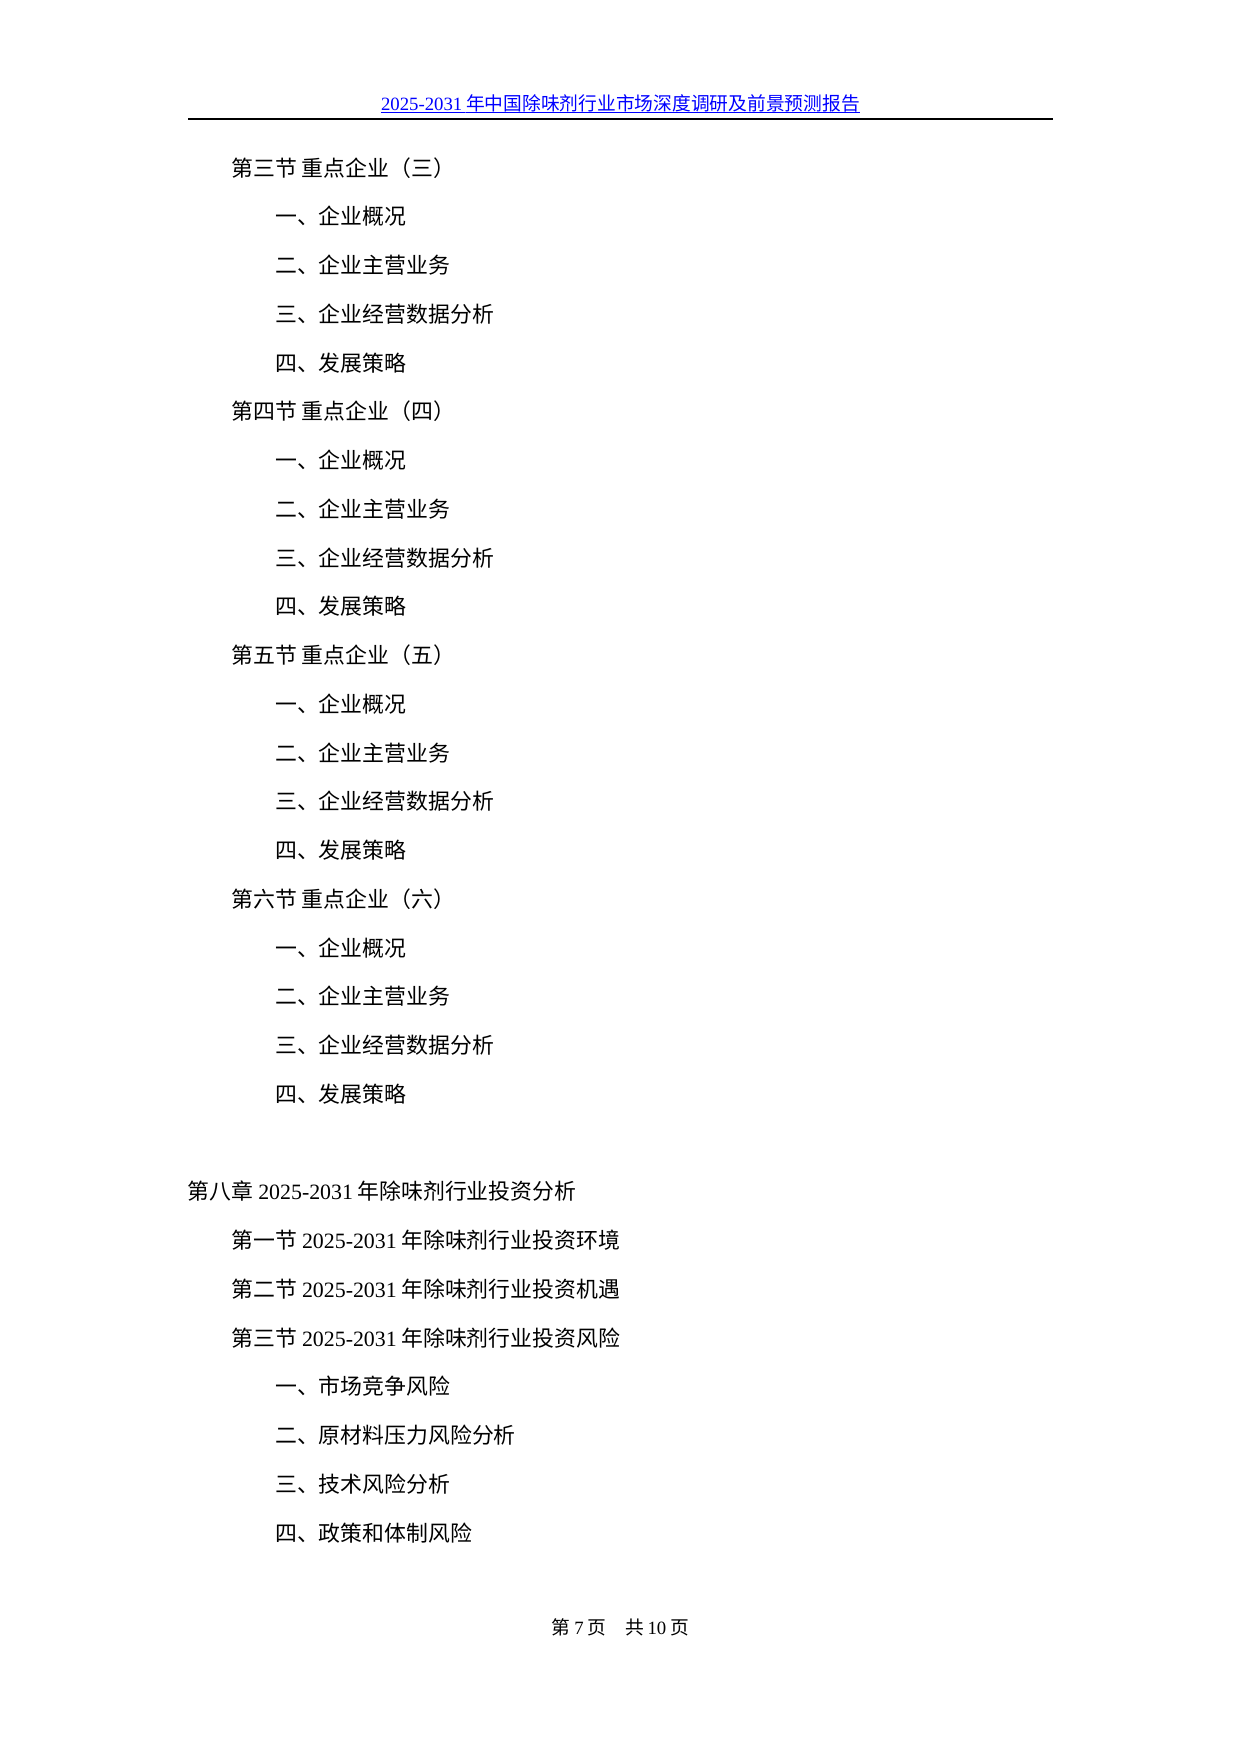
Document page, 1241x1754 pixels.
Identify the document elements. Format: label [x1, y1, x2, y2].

text [187, 150, 1053, 1548]
